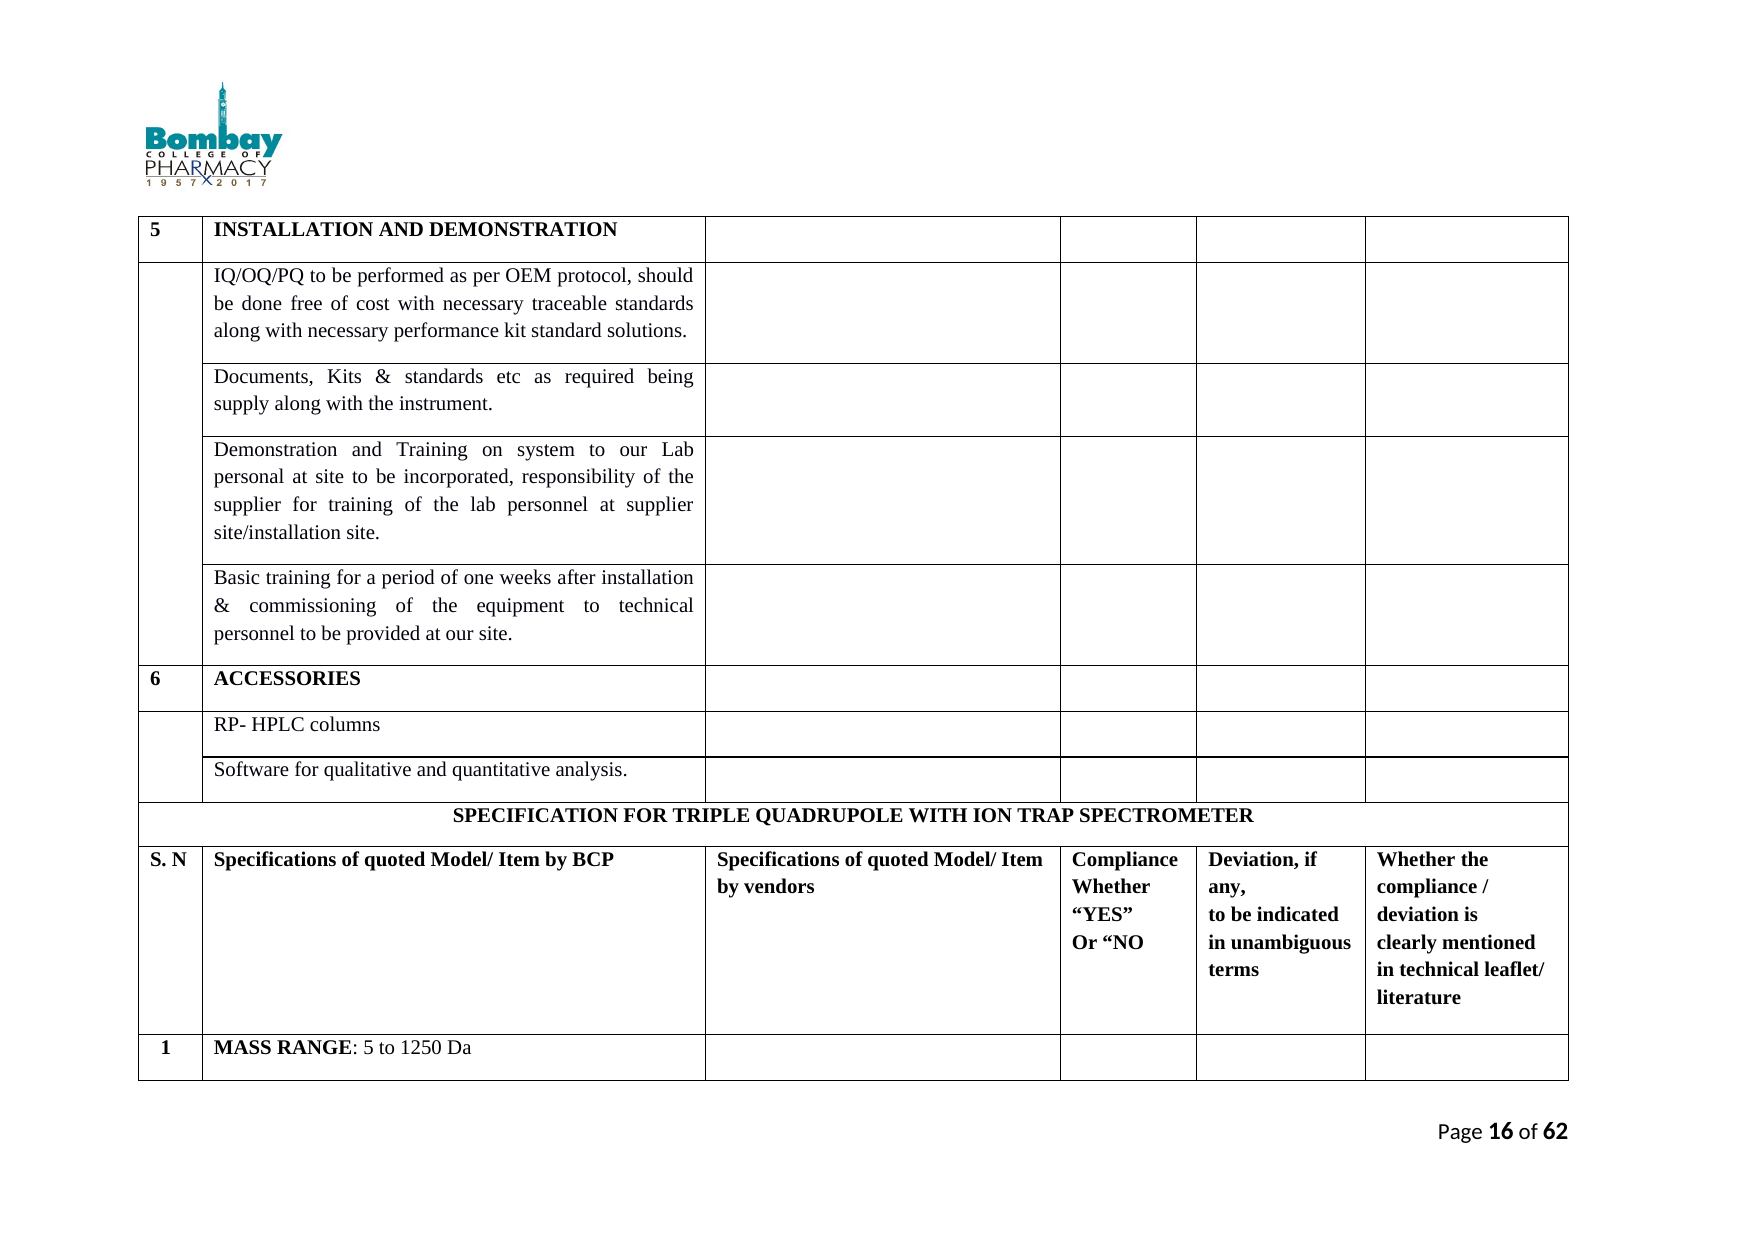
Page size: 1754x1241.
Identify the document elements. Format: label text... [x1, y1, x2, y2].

table_cell [1197, 437, 1365, 564]
table_cell [1366, 437, 1568, 564]
table_cell [1061, 263, 1196, 363]
table_cell MASS RANGE: 5 to 1250 Da [203, 1035, 705, 1080]
table_cell [1366, 1035, 1568, 1080]
table_cell [706, 666, 1060, 711]
table_cell [1197, 565, 1365, 665]
table_cell [706, 364, 1060, 436]
table_cell [1366, 565, 1568, 665]
table_cell [1366, 666, 1568, 711]
table_cell IQ/OQ/PQ to be performed as per OEM protocol, should be done free of cost with necessary traceable standards along with necessary performance kit standard solutions. [203, 263, 705, 363]
table_cell [706, 437, 1060, 564]
table_cell [1366, 364, 1568, 436]
table_cell [1061, 565, 1196, 665]
table_cell [706, 263, 1060, 363]
table_cell S. N [139, 847, 202, 1034]
table_cell Documents, Kits & standards etc as required being supply along with the instrument. [203, 364, 705, 436]
table_cell ACCESSORIES [203, 666, 705, 711]
table_cell 6 [139, 666, 202, 711]
table_cell [706, 712, 1060, 756]
table_cell [1197, 364, 1365, 436]
table_cell [706, 758, 1060, 802]
table_cell [1061, 364, 1196, 436]
table_cell [706, 217, 1060, 262]
table_cell [1197, 263, 1365, 363]
table_cell [1061, 217, 1196, 262]
table_cell SPECIFICATION FOR TRIPLE QUADRUPOLE WITH ION TRAP SPECTROMETER [139, 803, 1568, 846]
table_cell INSTALLATION AND DEMONSTRATION [203, 217, 705, 262]
picture [138, 75, 290, 197]
table_cell [1197, 1035, 1365, 1080]
table_cell Deviation, if any, to be indicated in unambiguous terms [1197, 847, 1365, 1034]
table_cell [1061, 712, 1196, 756]
table_cell Basic training for a period of one weeks after installation & commissioning of the equipment to technical personnel to be provided at our site. [203, 565, 705, 665]
table_cell [1061, 437, 1196, 564]
table_cell Whether the compliance / deviation is clearly mentioned in technical leaflet/ literature [1366, 847, 1568, 1034]
table_cell [1061, 758, 1196, 802]
table_cell [1366, 712, 1568, 756]
table_cell Demonstration and Training on system to our Lab personal at site to be incorporated, responsibility of the supplier for training of the lab personnel at supplier site/installation site. [203, 437, 705, 564]
table_cell [1197, 758, 1365, 802]
table_cell [1061, 666, 1196, 711]
table_cell RP- HPLC columns [203, 712, 705, 756]
table_cell Software for qualitative and quantitative analysis. [203, 758, 705, 802]
table_cell [706, 565, 1060, 665]
table_cell [1366, 758, 1568, 802]
table_cell Specifications of quoted Model/ Item by vendors [706, 847, 1060, 1034]
table_cell [1366, 217, 1568, 262]
table_cell [1197, 217, 1365, 262]
table_cell [1197, 666, 1365, 711]
table_cell Compliance Whether “YES” Or “NO [1061, 847, 1196, 1034]
table_cell [139, 263, 202, 665]
table_cell Specifications of quoted Model/ Item by BCP [203, 847, 705, 1034]
table_cell 1 [139, 1035, 202, 1080]
table_cell [139, 712, 202, 802]
table_cell [1197, 712, 1365, 756]
table_cell 5 [139, 217, 202, 262]
table_cell [1061, 1035, 1196, 1080]
table_cell [706, 1035, 1060, 1080]
table_cell [1366, 263, 1568, 363]
